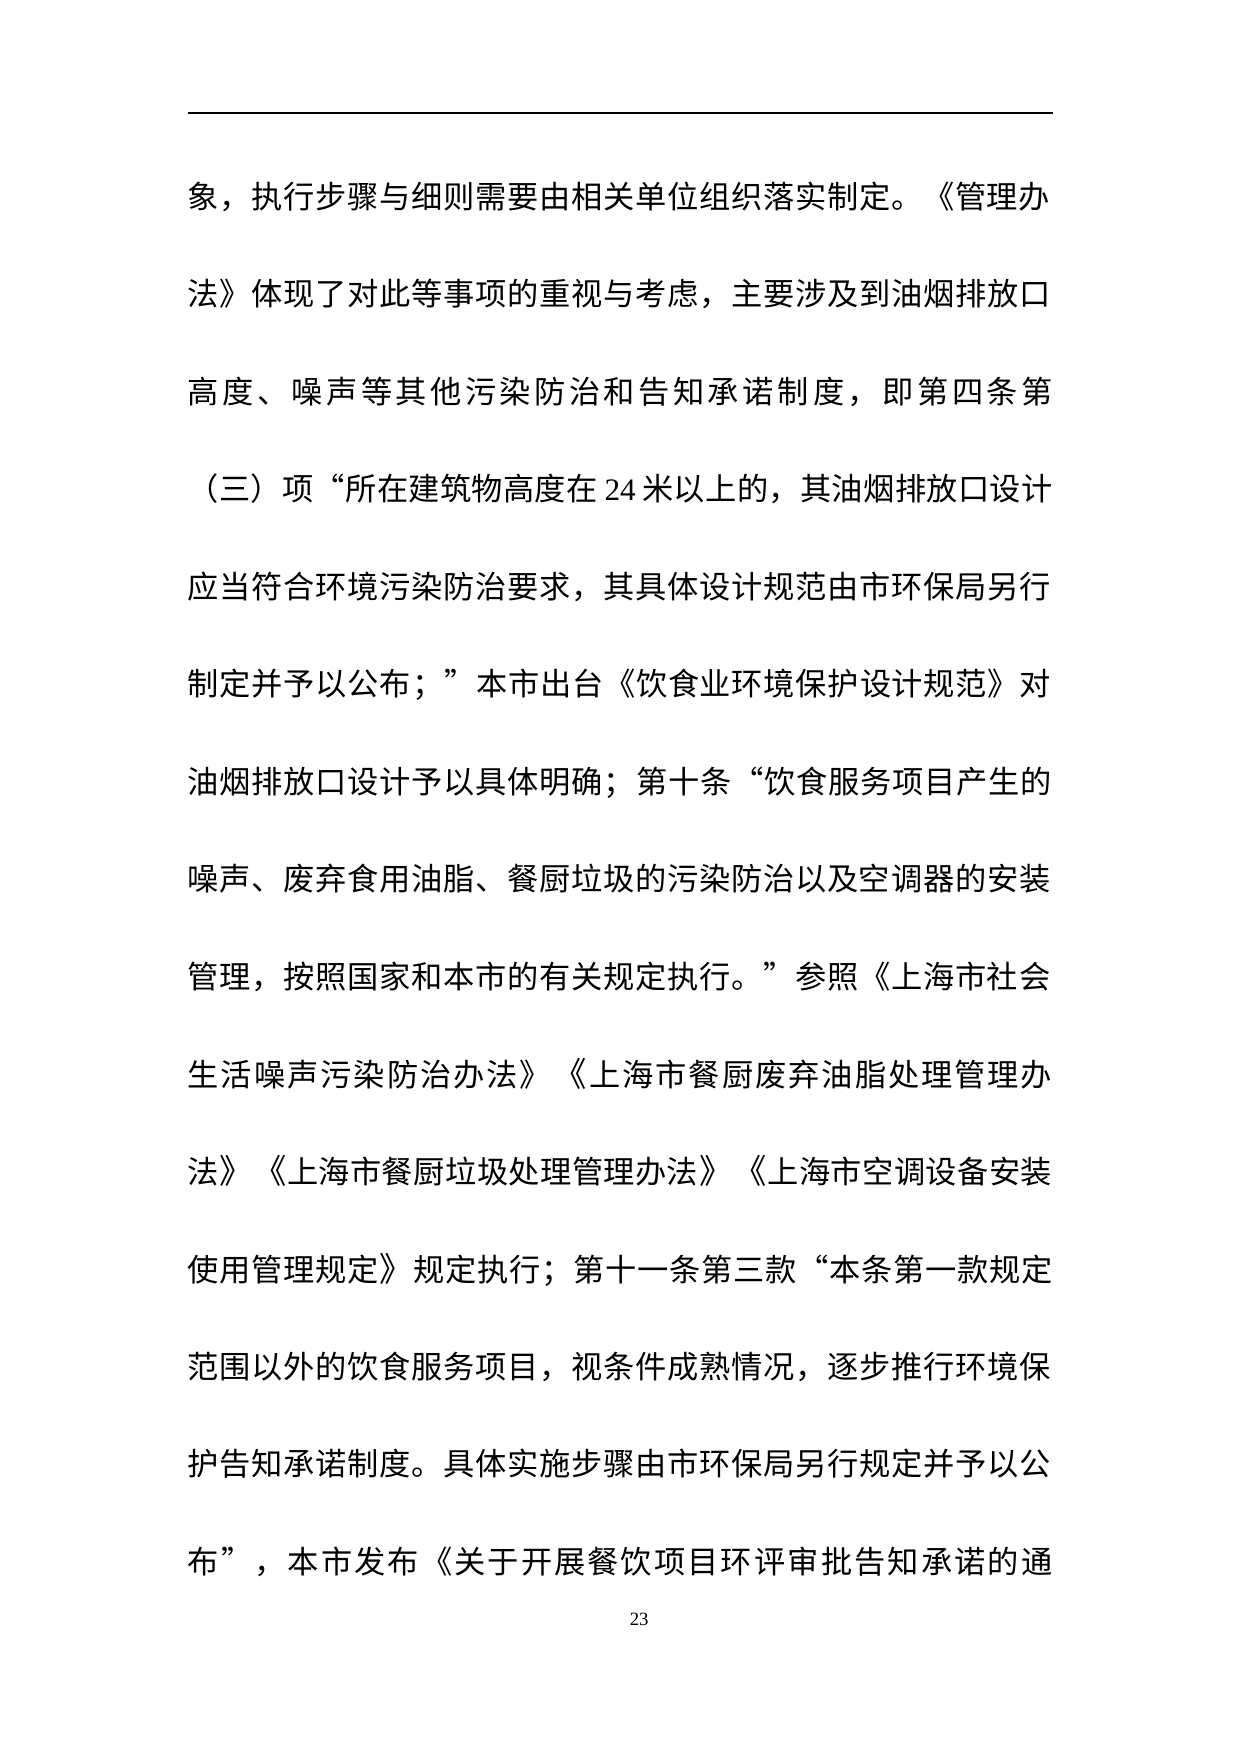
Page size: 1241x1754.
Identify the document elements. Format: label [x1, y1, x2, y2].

text [187, 162, 1053, 1592]
